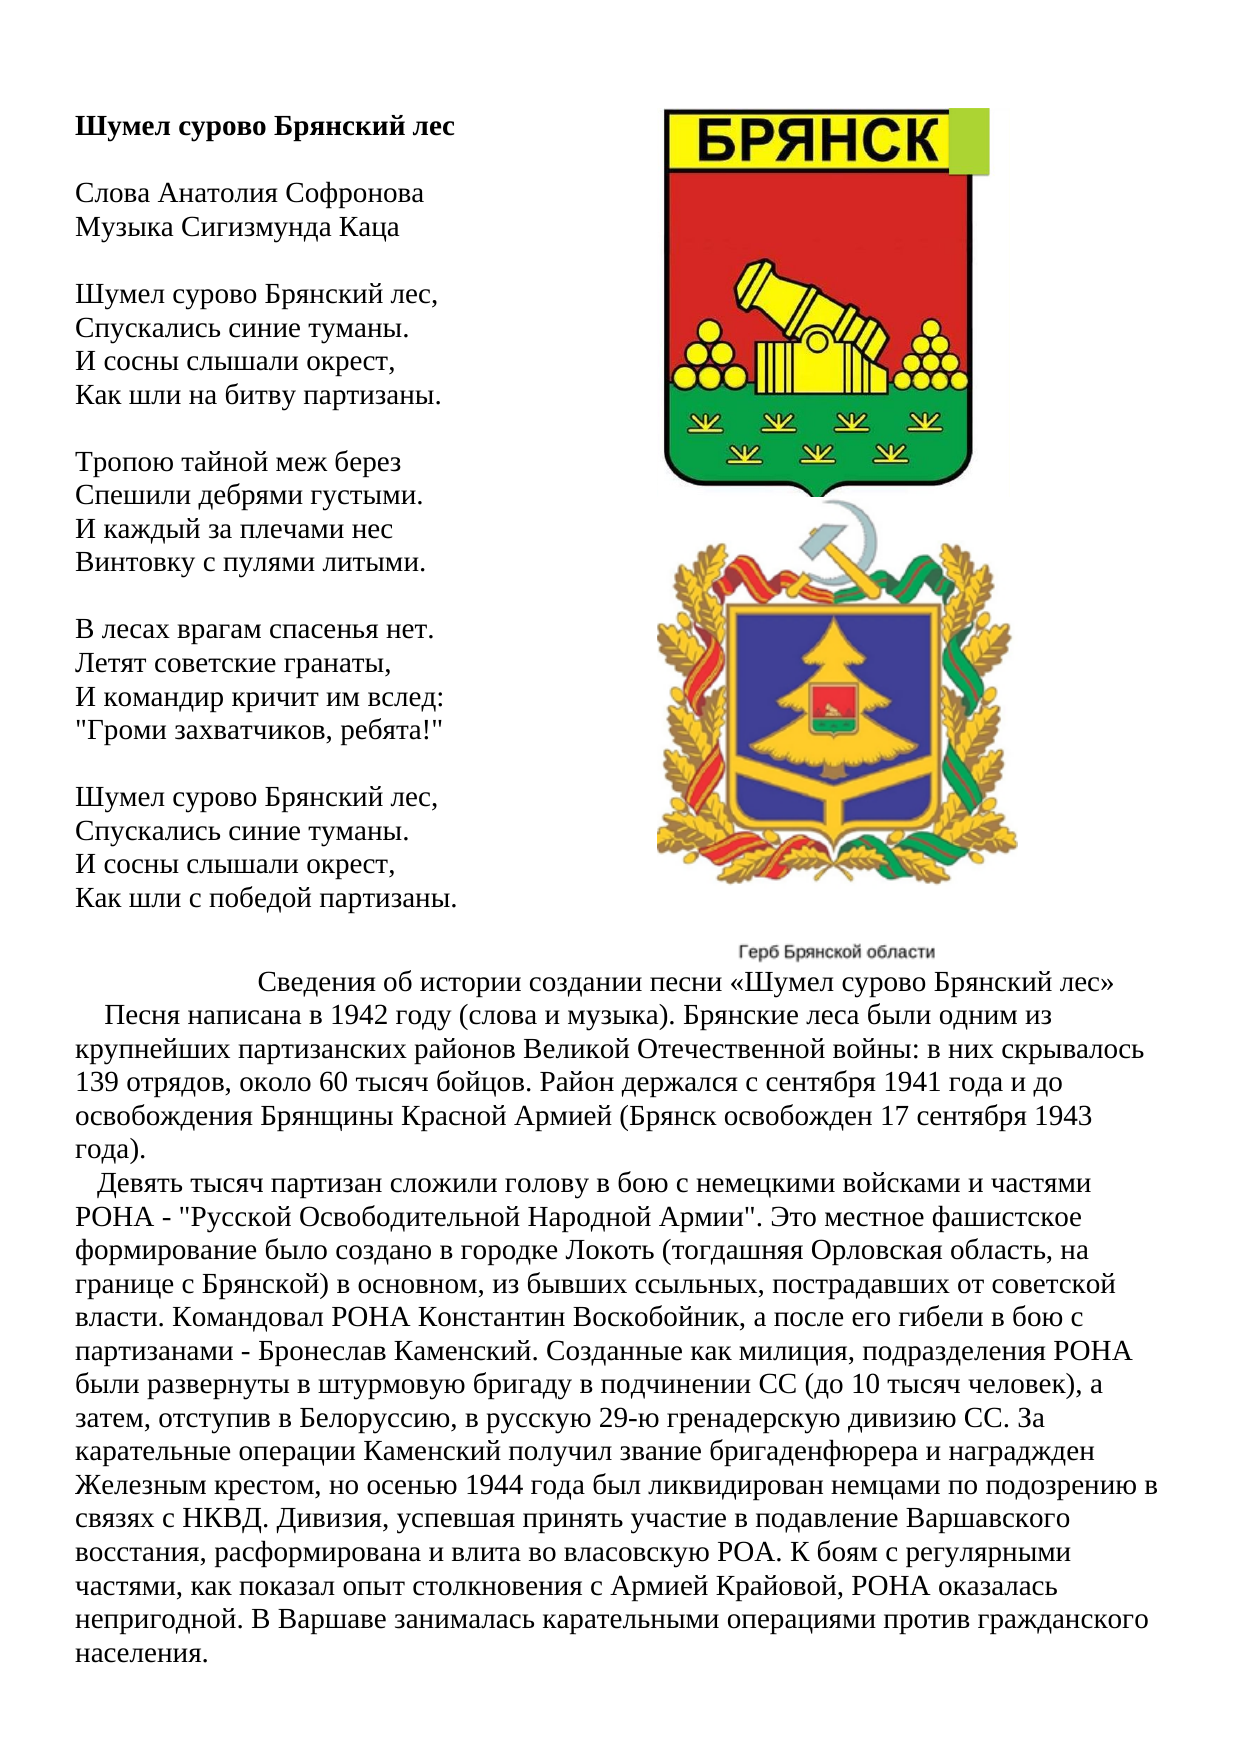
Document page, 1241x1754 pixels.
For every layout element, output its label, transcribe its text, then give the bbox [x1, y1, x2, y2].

text Шумел сурово Брянский лес Слова Анатолия Софронова Музыка Сигизмунда Каца Шумел сурово Брянский лес, Спускались синие туманы. И сосны слышали окрест, Как шли на битву партизаны. Тропою тайной меж берез Спешили дебрями густыми. И каждый за плечами нес Винтовку с пулями литыми. В лесах врагам спасенья нет. Летят советские гранаты, И командир кричит им вслед: "Громи захватчиков, ребята!" Шумел сурово Брянский лес, Спускались синие туманы. И сосны слышали окрест, Как шли с победой партизаны. [75, 108, 583, 913]
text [75, 964, 1165, 1668]
picture [657, 108, 1018, 964]
